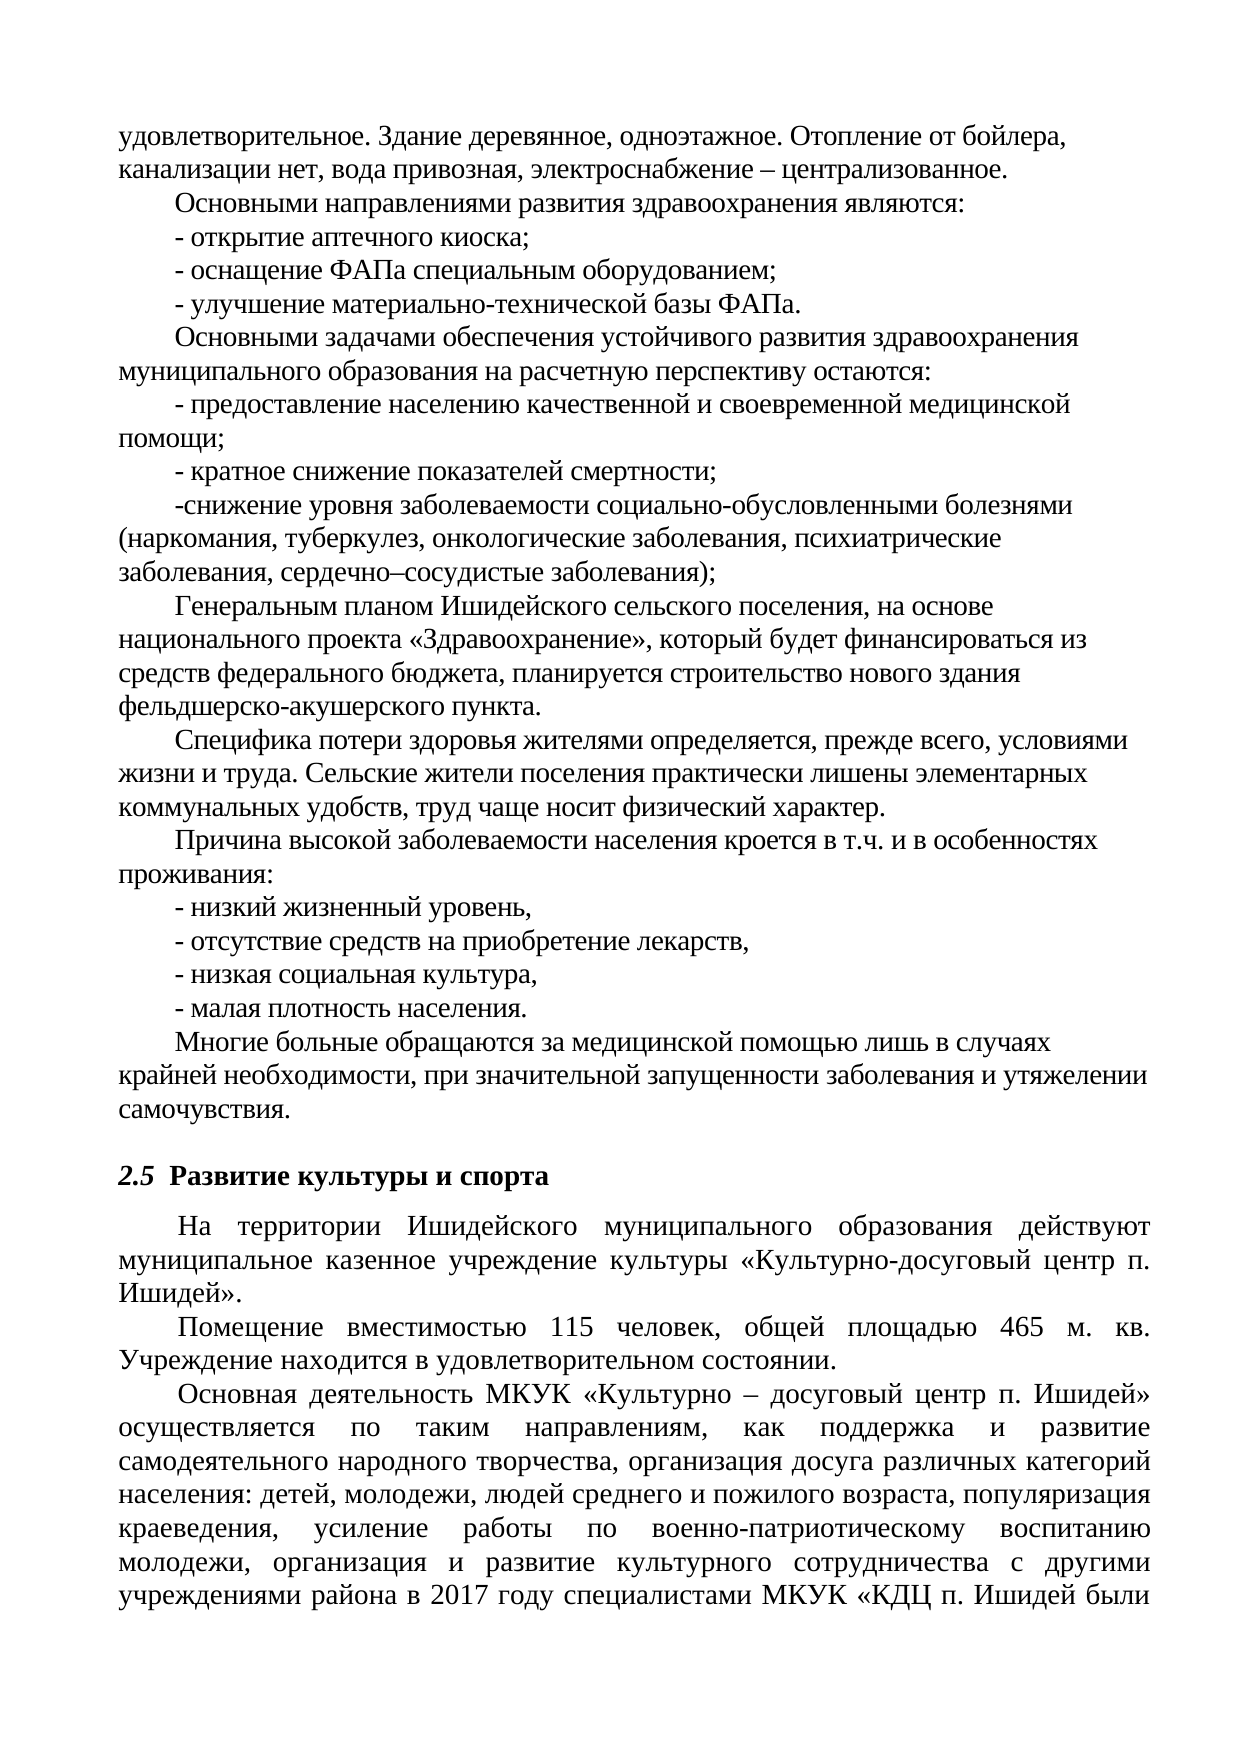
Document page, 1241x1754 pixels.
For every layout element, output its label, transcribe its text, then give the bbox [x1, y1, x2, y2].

text -снижение уровня заболеваемости социально-обусловленными болезнями (наркомания, туберкулез, онкологические заболевания, психиатрические заболевания, сердечно–сосудистые заболевания); [118, 487, 1152, 588]
text - низкая социальная культура, [118, 957, 1152, 990]
text - открытие аптечного киоска; [118, 219, 1152, 252]
text Причина высокой заболеваемости населения кроется в т.ч. и в особенностях проживания: [118, 822, 1152, 889]
text Генеральным планом Ишидейского сельского поселения, на основе национального проекта «Здравоохранение», который будет финансироваться из средств федерального бюджета, планируется строительство нового здания фельдшерско-акушерского пункта. [118, 588, 1152, 722]
text - оснащение ФАПа специальным оборудованием; [118, 252, 1152, 286]
text - предоставление населению качественной и своевременной медицинской помощи; [118, 386, 1152, 453]
text - кратное снижение показателей смертности; [118, 453, 1152, 487]
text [118, 118, 1152, 185]
text Основными направлениями развития здравоохранения являются: [118, 185, 1152, 219]
text На территории Ишидейского муниципального образования действуют муниципальное казенное учреждение культуры «Культурно-досуговый центр п. Ишидей». [118, 1208, 1152, 1309]
text Специфика потери здоровья жителями определяется, прежде всего, условиями жизни и труда. Сельские жители поселения практически лишены элементарных коммунальных удобств, труд чаще носит физический характер. [118, 722, 1152, 822]
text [118, 1376, 1152, 1611]
text - низкий жизненный уровень, [118, 889, 1152, 923]
text 2.5 Развитие культуры и спорта [118, 1158, 1152, 1191]
text Основными задачами обеспечения устойчивого развития здравоохранения муниципального образования на расчетную перспективу остаются: [118, 319, 1152, 386]
text Многие больные обращаются за медицинской помощью лишь в случаях крайней необходимости, при значительной запущенности заболевания и утяжелении самочувствия. [118, 1024, 1152, 1124]
text - улучшение материально-технической базы ФАПа. [118, 286, 1152, 319]
text - малая плотность населения. [118, 990, 1152, 1024]
text Помещение вместимостью 115 человек, общей площадью 465 м. кв. Учреждение находится в удовлетворительном состоянии. [118, 1309, 1152, 1376]
text - отсутствие средств на приобретение лекарств, [118, 923, 1152, 957]
